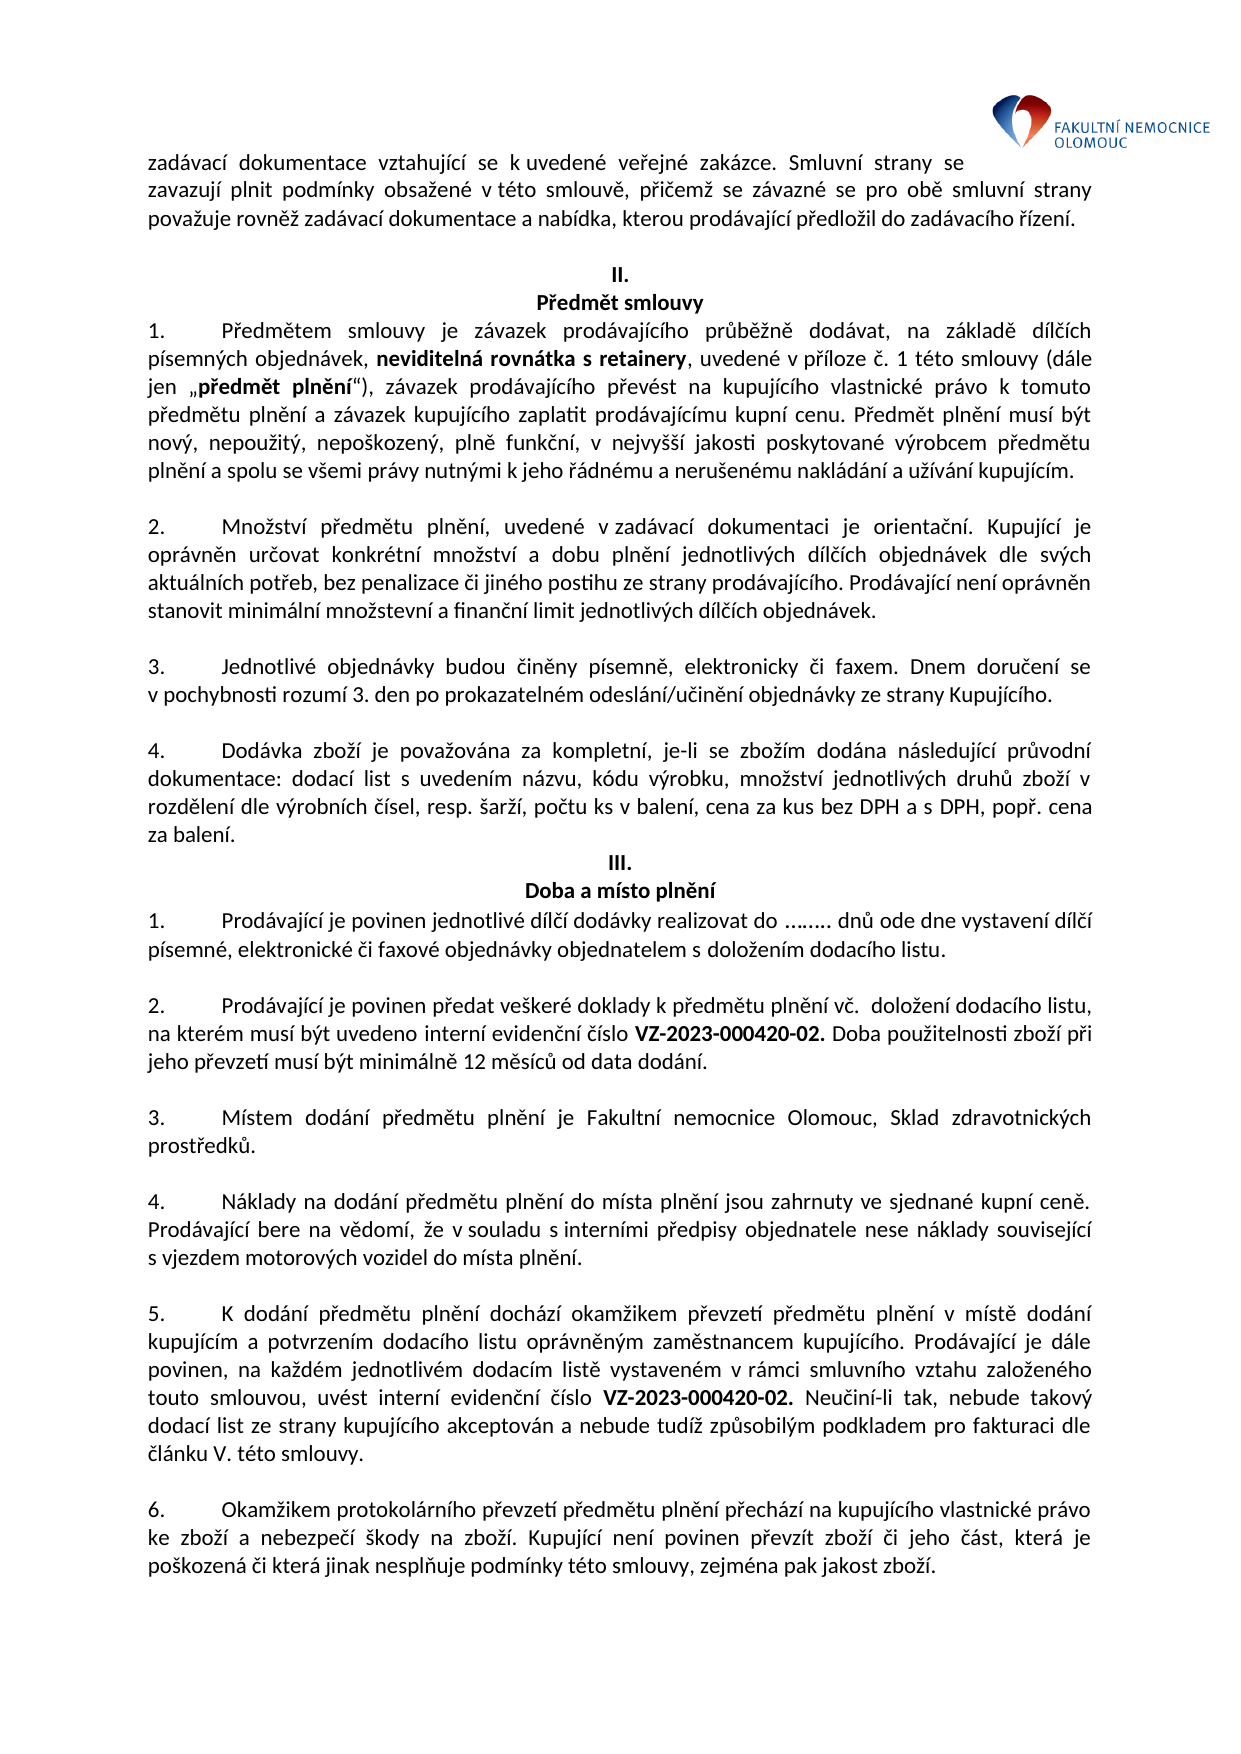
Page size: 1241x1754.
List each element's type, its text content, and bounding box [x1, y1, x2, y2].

list 5. K dodání předmětu plnění dochází okamžikem převzetí předmětu plnění v místě dodání kupujícím a potvrzením dodacího listu oprávněným zaměstnancem kupujícího. Prodávající je dále povinen, na každém jednotlivém dodacím listě vystaveném v rámci smluvního vztahu založeného touto smlouvou, uvést interní evidenční číslo VZ-2023-000420-02. Neučiní-li tak, nebude takový dodací list ze strany kupujícího akceptován a nebude tudíž způsobilým podkladem pro fakturaci dle článku V. této smlouvy. [148, 1299, 1093, 1467]
list 1. Prodávající je povinen jednotlivé dílčí dodávky realizovat do dnů ode dne vystavení dílčí písemné, elektronické či faxové objednávky objednatelem s doložením dodacího listu. [148, 904, 1093, 963]
list 3. Místem dodání předmětu plnění je Fakultní nemocnice Olomouc, Sklad zdravotnických prostředků. [148, 1103, 1093, 1159]
text III. [148, 848, 1093, 876]
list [148, 148, 1093, 232]
list 6. Okamžikem protokolárního převzetí předmětu plnění přechází na kupujícího vlastnické právo ke zboží a nebezpečí škody na zboží. Kupující není povinen převzít zboží či jeho část, která je poškozená či která jinak nesplňuje podmínky této smlouvy, zejména pak jakost zboží. [148, 1495, 1093, 1579]
list 4. Náklady na dodání předmětu plnění do místa plnění jsou zahrnuty ve sjednané kupní ceně. Prodávající bere na vědomí, že v souladu s interními předpisy objednatele nese náklady související s vjezdem motorových vozidel do místa plnění. [148, 1187, 1093, 1271]
text Doba a místo plnění [148, 876, 1093, 904]
text 4. Dodávka zboží je považována za kompletní, je-li se zbožím dodána následující průvodní dokumentace: dodací list s uvedením názvu, kódu výrobku, množství jednotlivých druhů zboží v rozdělení dle výrobních čísel, resp. šarží, počtu ks v balení, cena za kus bez DPH a s DPH, popř. cena za balení. [148, 736, 1093, 848]
text Předmět smlouvy [148, 288, 1093, 316]
list 1. Předmětem smlouvy je závazek prodávajícího průběžně dodávat, na základě dílčích písemných objednávek, neviditelná rovnátka s retainery, uvedené v příloze č. 1 této smlouvy (dále jen „předmět plnění“), závazek prodávajícího převést na kupujícího vlastnické právo k tomuto předmětu plnění a závazek kupujícího zaplatit prodávajícímu kupní cenu. Předmět plnění musí být nový, nepoužitý, nepoškozený, plně funkční, v nejvyšší jakosti poskytované výrobcem předmětu plnění a spolu se všemi právy nutnými k jeho řádnému a nerušenému nakládání a užívání kupujícím. [148, 316, 1093, 484]
text II. [148, 260, 1093, 288]
list 2. Množství předmětu plnění, uvedené v zadávací dokumentaci je orientační. Kupující je oprávněn určovat konkrétní množství a dobu plnění jednotlivých dílčích objednávek dle svých aktuálních potřeb, bez penalizace či jiného postihu ze strany prodávajícího. Prodávající není oprávněn stanovit minimální množstevní a finanční limit jednotlivých dílčích objednávek. [148, 512, 1093, 624]
list 2. Prodávající je povinen předat veškeré doklady k předmětu plnění vč. doložení dodacího listu, na kterém musí být uvedeno interní evidenční číslo VZ-2023-000420-02. Doba použitelnosti zboží při jeho převzetí musí být minimálně 12 měsíců od data dodání. [148, 991, 1093, 1075]
list 3. Jednotlivé objednávky budou činěny písemně, elektronicky či faxem. Dnem doručení se v pochybnosti rozumí 3. den po prokazatelném odeslání/učinění objednávky ze strany Kupujícího. [148, 652, 1093, 708]
